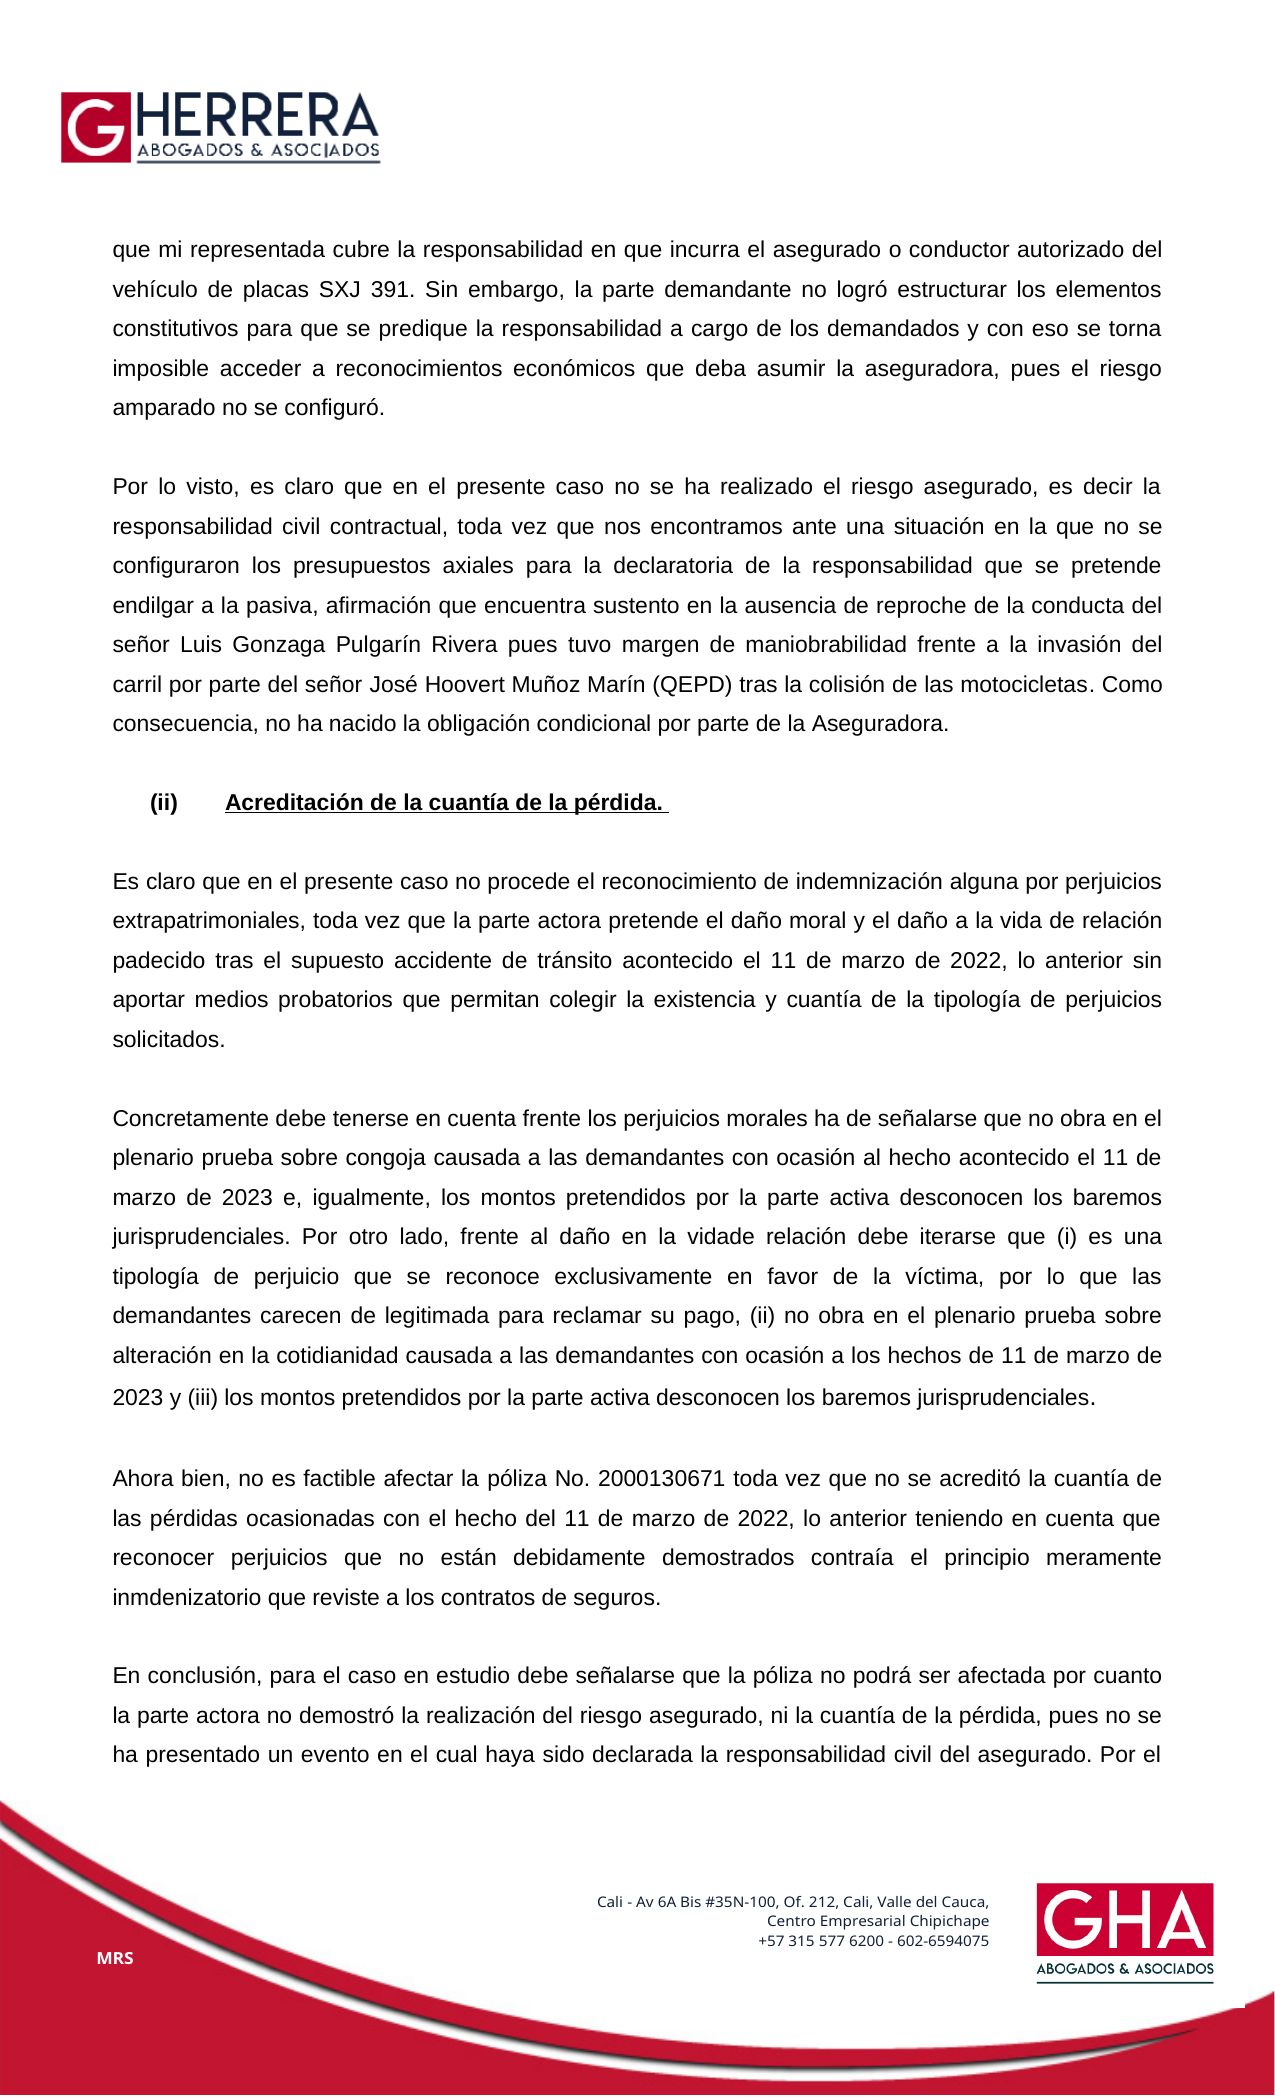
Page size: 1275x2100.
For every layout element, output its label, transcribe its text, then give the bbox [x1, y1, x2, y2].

text Por lo visto, es claro que en el presente caso no se ha realizado el riesgo asegurado, es decir la responsabilidad civil contractual, toda vez que nos encontramos ante una situación en la que no se configuraron los presupuestos axiales para la declaratoria de la responsabilidad que se pretende endilgar a la pasiva, afirmación que encuentra sustento en la ausencia de reproche de la conducta del señor Luis Gonzaga Pulgarín Rivera pues tuvo margen de maniobrabilidad frente a la invasión del carril por parte del señor José Hoovert Muñoz Marín (QEPD) tras la colisión de las motocicletas. Como consecuencia, no ha nacido la obligación condicional por parte de la Aseguradora. [112, 473, 1163, 736]
list Acreditación de la cuantía de la pérdida. [150, 789, 1163, 815]
picture [58, 89, 382, 166]
text Ahora bien, no es factible afectar la póliza No. 2000130671 toda vez que no se acreditó la cuantía de las pérdidas ocasionadas con el hecho del 11 de marzo de 2022, lo anterior teniendo en cuenta que reconocer perjuicios que no están debidamente demostrados contraía el principio meramente inmdenizatorio que reviste a los contratos de seguros. [112, 1465, 1163, 1610]
text Concretamente debe tenerse en cuenta frente los perjuicios morales ha de señalarse que no obra en el plenario prueba sobre congoja causada a las demandantes con ocasión al hecho acontecido el 11 de marzo de 2023 e, igualmente, los montos pretendidos por la parte activa desconocen los baremos jurisprudenciales. Por otro lado, frente al daño en la vidade relación debe iterarse que (i) es una tipología de perjuicio que se reconoce exclusivamente en favor de la víctima, por lo que las demandantes carecen de legitimada para reclamar su pago, (ii) no obra en el plenario prueba sobre alteración en la cotidianidad causada a las demandantes con ocasión a los hechos de 11 de marzo de 2023 y (iii) los montos pretendidos por la parte activa desconocen los baremos jurisprudenciales. [112, 1105, 1163, 1411]
text Es claro que en el presente caso no procede el reconocimiento de indemnización alguna por perjuicios extrapatrimoniales, toda vez que la parte actora pretende el daño moral y el daño a la vida de relación padecido tras el supuesto accidente de tránsito acontecido el 11 de marzo de 2022, lo anterior sin aportar medios probatorios que permitan colegir la existencia y cuantía de la tipología de perjuicios solicitados. [112, 868, 1163, 1052]
picture [0, 1787, 1275, 2095]
